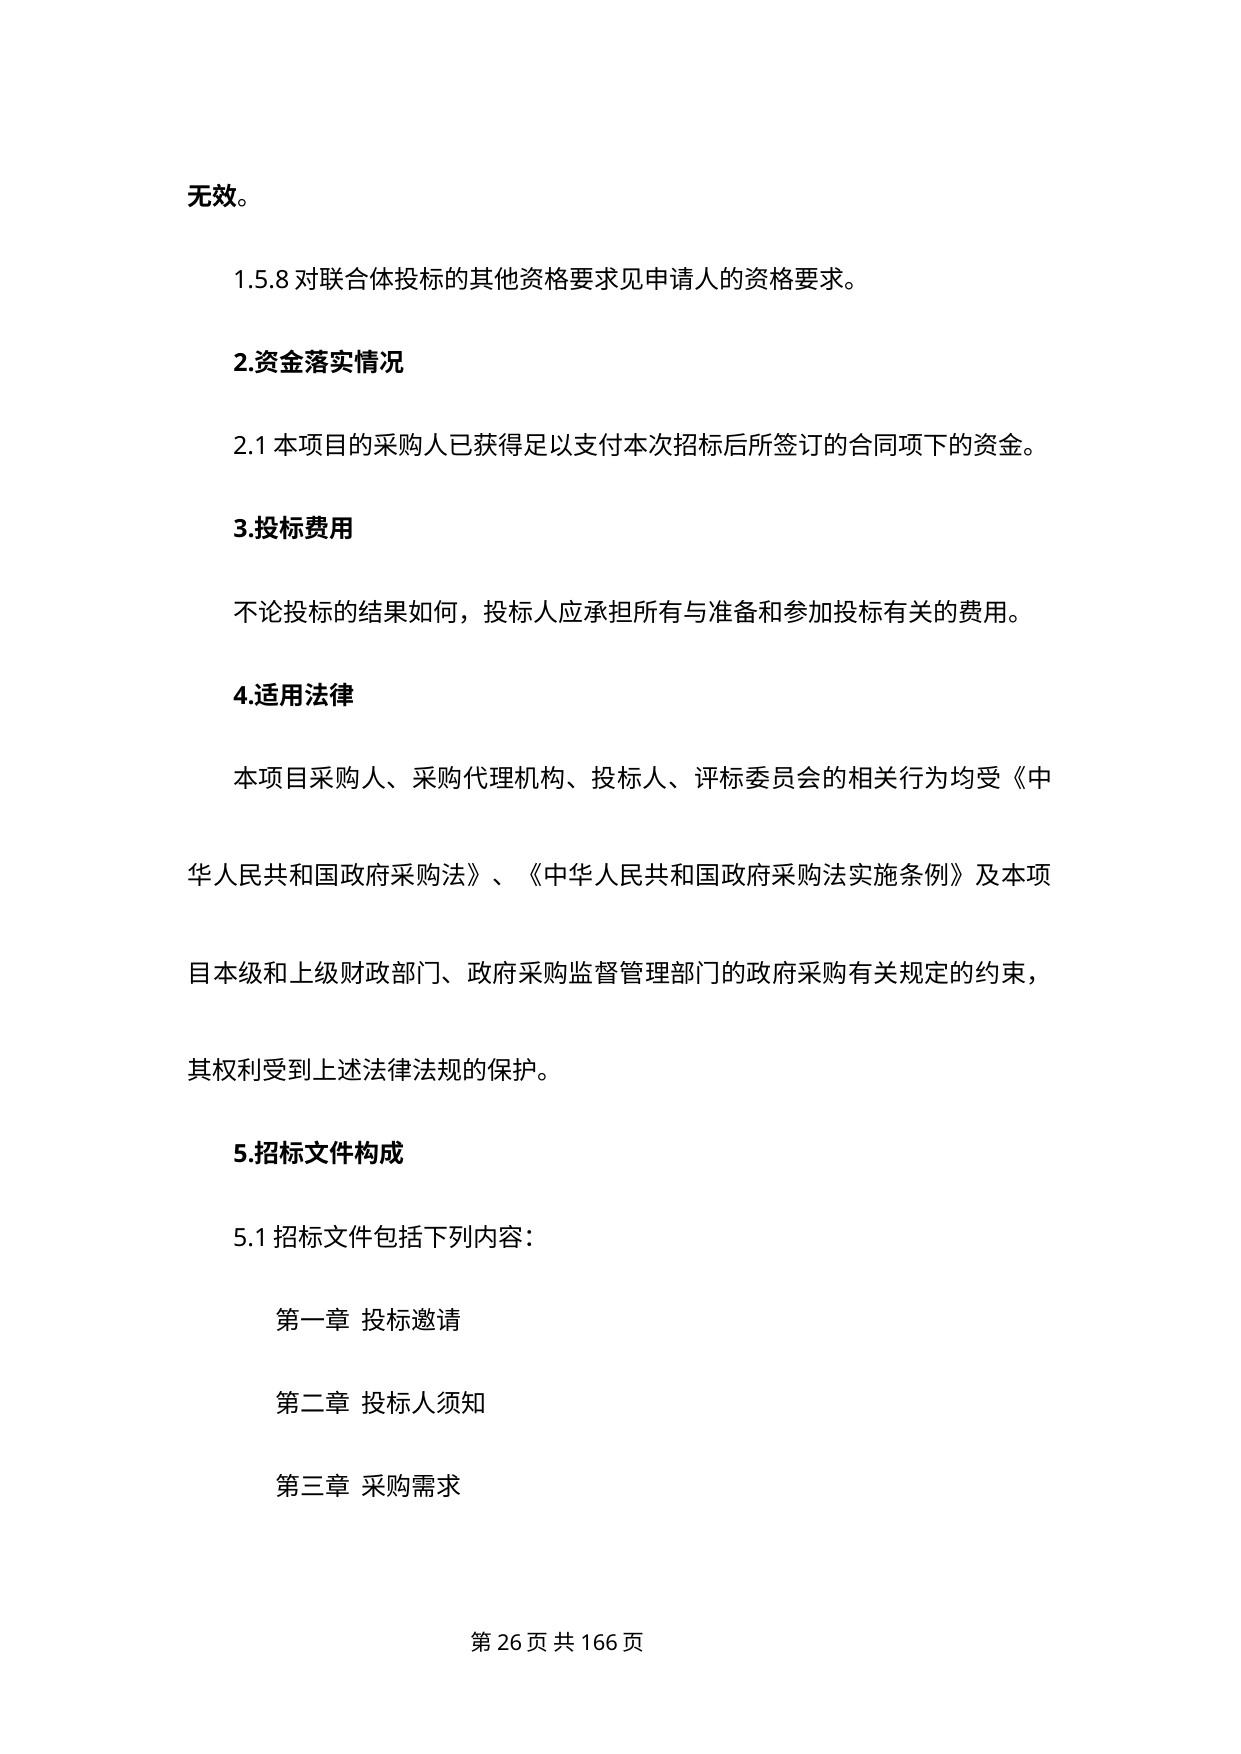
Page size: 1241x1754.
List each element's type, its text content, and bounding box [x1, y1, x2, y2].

text 5.招标文件构成 [187, 1119, 1053, 1184]
text 本项目采购人、采购代理机构、投标人、评标委员会的相关行为均受《中华人民共和国政府采购法》、《中华人民共和国政府采购法实施条例》及本项目本级和上级财政部门、政府采购监督管理部门的政府采购有关规定的约束，其权利受到上述法律法规的保护。 [187, 744, 1053, 1101]
text 不论投标的结果如何，投标人应承担所有与准备和参加投标有关的费用。 [187, 578, 1053, 643]
text 第二章 投标人须知 [187, 1369, 1053, 1434]
text 5.1招标文件包括下列内容： [187, 1203, 1053, 1268]
text 2.1本项目的采购人已获得足以支付本次招标后所签订的合同项下的资金。 [187, 411, 1053, 476]
text 1.5.8对联合体投标的其他资格要求见申请人的资格要求。 [187, 245, 1053, 310]
text 4.适用法律 [187, 661, 1053, 726]
text 第一章 投标邀请 [187, 1286, 1053, 1351]
text 第三章 采购需求 [187, 1452, 1053, 1517]
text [187, 162, 1053, 227]
text 2.资金落实情况 [187, 328, 1053, 393]
text 3.投标费用 [187, 494, 1053, 559]
